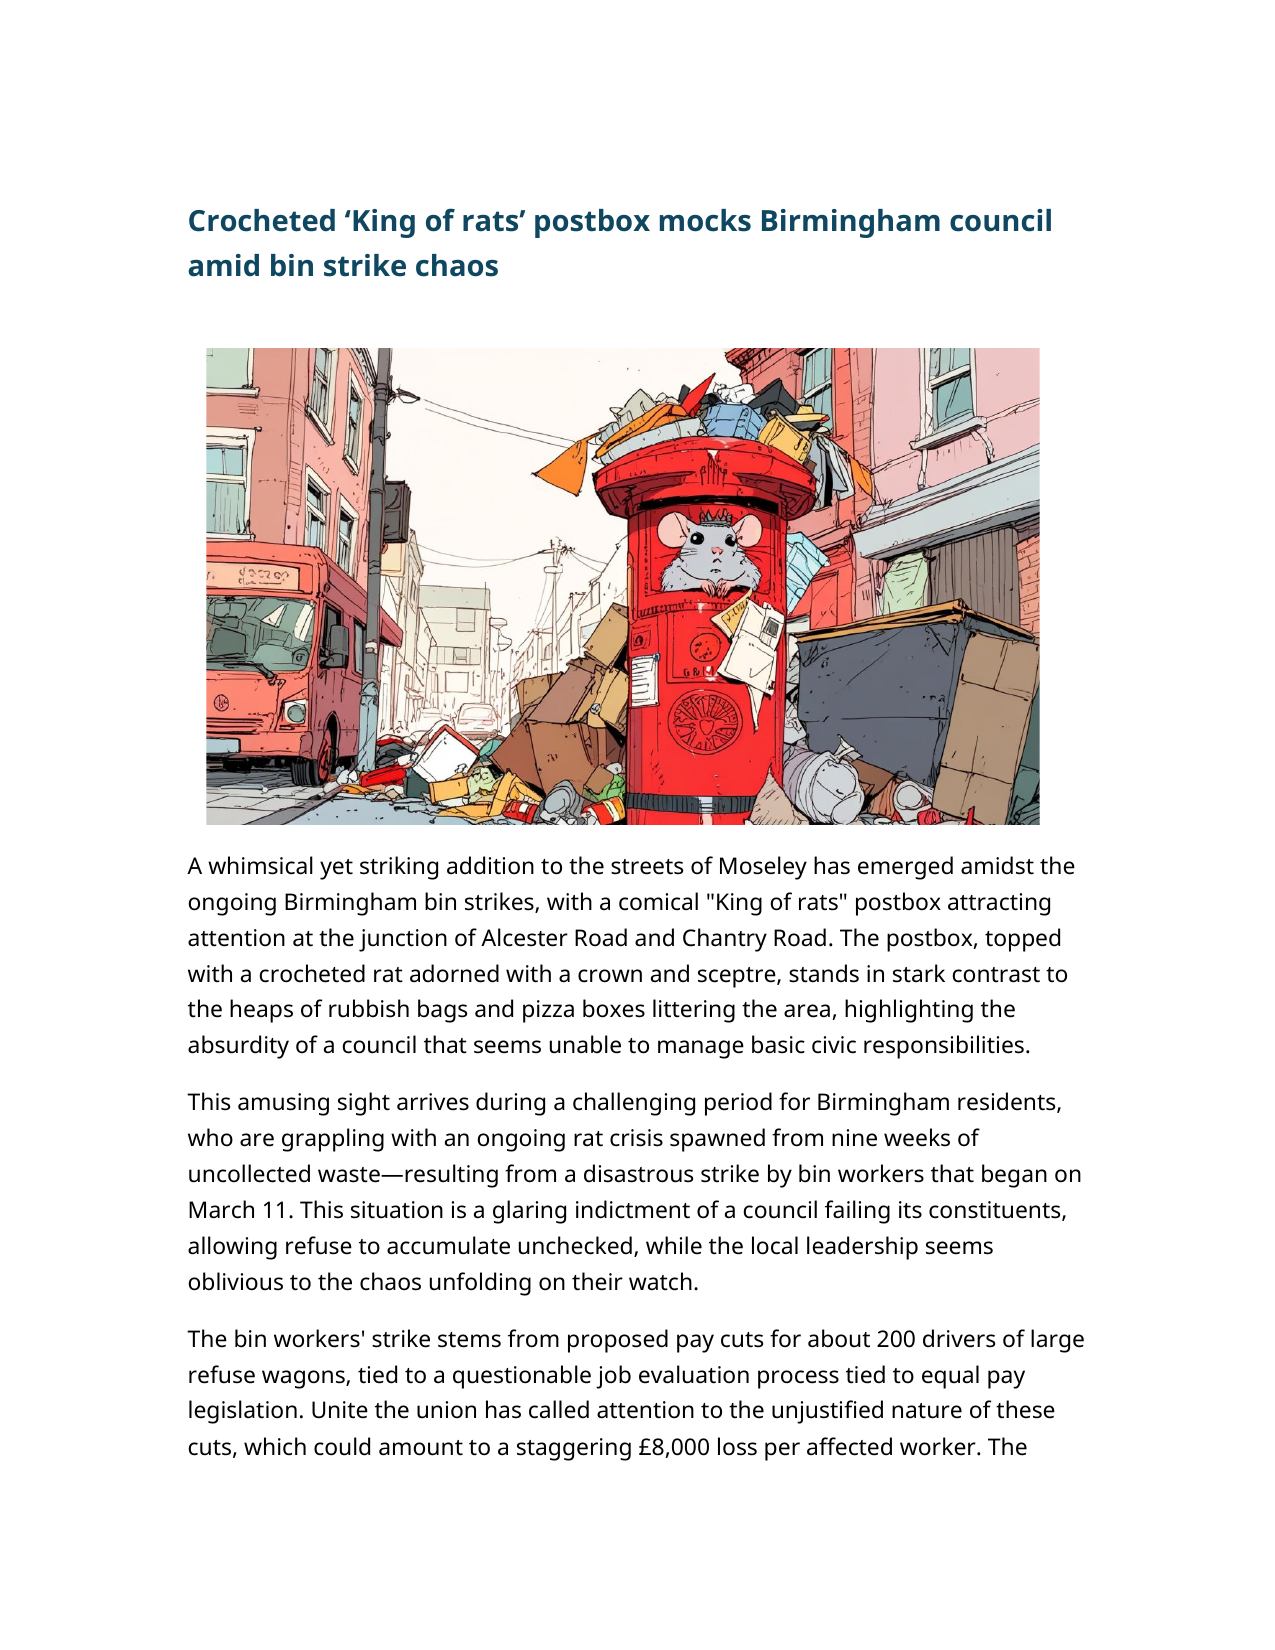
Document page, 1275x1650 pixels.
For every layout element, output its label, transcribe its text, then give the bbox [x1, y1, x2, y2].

subtitle Crocheted ‘King of rats’ postbox mocks Birmingham council amid bin strike chaos [187, 200, 1087, 285]
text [187, 1323, 1087, 1462]
text A whimsical yet striking addition to the streets of Moseley has emerged amidst the ongoing Birmingham bin strikes, with a comical "King of rats" postbox attracting attention at the junction of Alcester Road and Chantry Road. The postbox, topped with a crocheted rat adorned with a crown and sceptre, stands in stark contrast to the heaps of rubbish bags and pizza boxes littering the area, highlighting the absurdity of a council that seems unable to manage basic civic responsibilities. [187, 850, 1087, 1061]
picture [206, 348, 1040, 825]
text This amusing sight arrives during a challenging period for Birmingham residents, who are grappling with an ongoing rat crisis spawned from nine weeks of uncollected waste—resulting from a disastrous strike by bin workers that began on March 11. This situation is a glaring indictment of a council failing its constituents, allowing refuse to accumulate unchecked, while the local leadership seems oblivious to the chaos unfolding on their watch. [187, 1086, 1087, 1297]
